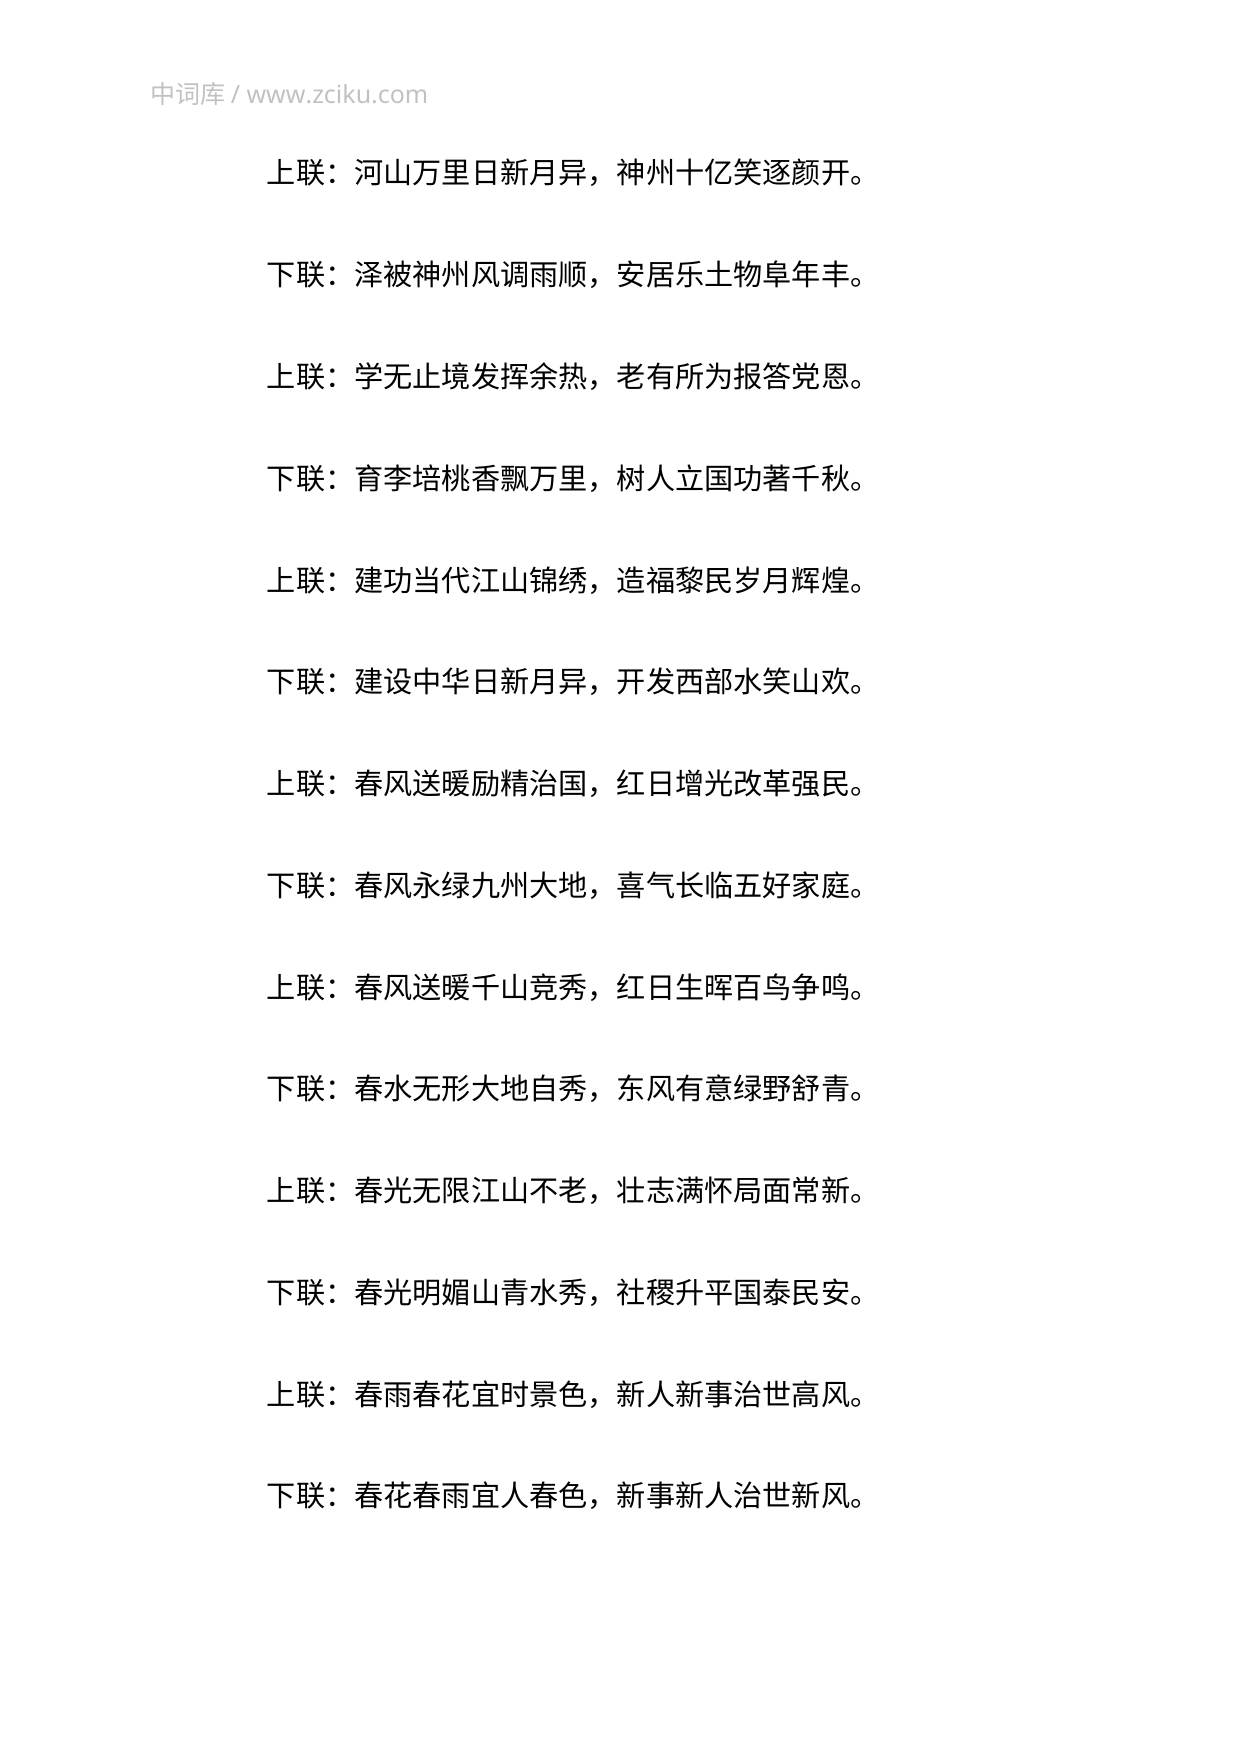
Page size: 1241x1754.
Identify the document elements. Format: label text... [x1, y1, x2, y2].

text 下联：建设中华日新月异，开发西部水笑山欢。 [150, 659, 1090, 701]
text 下联：春水无形大地自秀，东风有意绿野舒青。 [150, 1066, 1090, 1108]
text 下联：春光明媚山青水秀，社稷升平国泰民安。 [150, 1269, 1090, 1312]
text 上联：春光无限江山不老，壮志满怀局面常新。 [150, 1168, 1090, 1210]
text 上联：春雨春花宜时景色，新人新事治世高风。 [150, 1371, 1090, 1413]
text 上联：春风送暖千山竞秀，红日生晖百鸟争鸣。 [150, 964, 1090, 1006]
text 上联：河山万里日新月异，神州十亿笑逐颜开。 [150, 150, 1090, 192]
text 下联：育李培桃香飘万里，树人立国功著千秋。 [150, 455, 1090, 498]
text 上联：建功当代江山锦绣，造福黎民岁月辉煌。 [150, 557, 1090, 599]
text 下联：泽被神州风调雨顺，安居乐土物阜年丰。 [150, 252, 1090, 294]
text 下联：春风永绿九州大地，喜气长临五好家庭。 [150, 862, 1090, 905]
text 上联：春风送暖励精治国，红日增光改革强民。 [150, 761, 1090, 803]
text 上联：学无止境发挥余热，老有所为报答党恩。 [150, 353, 1090, 396]
text 下联：春花春雨宜人春色，新事新人治世新风。 [150, 1473, 1090, 1515]
